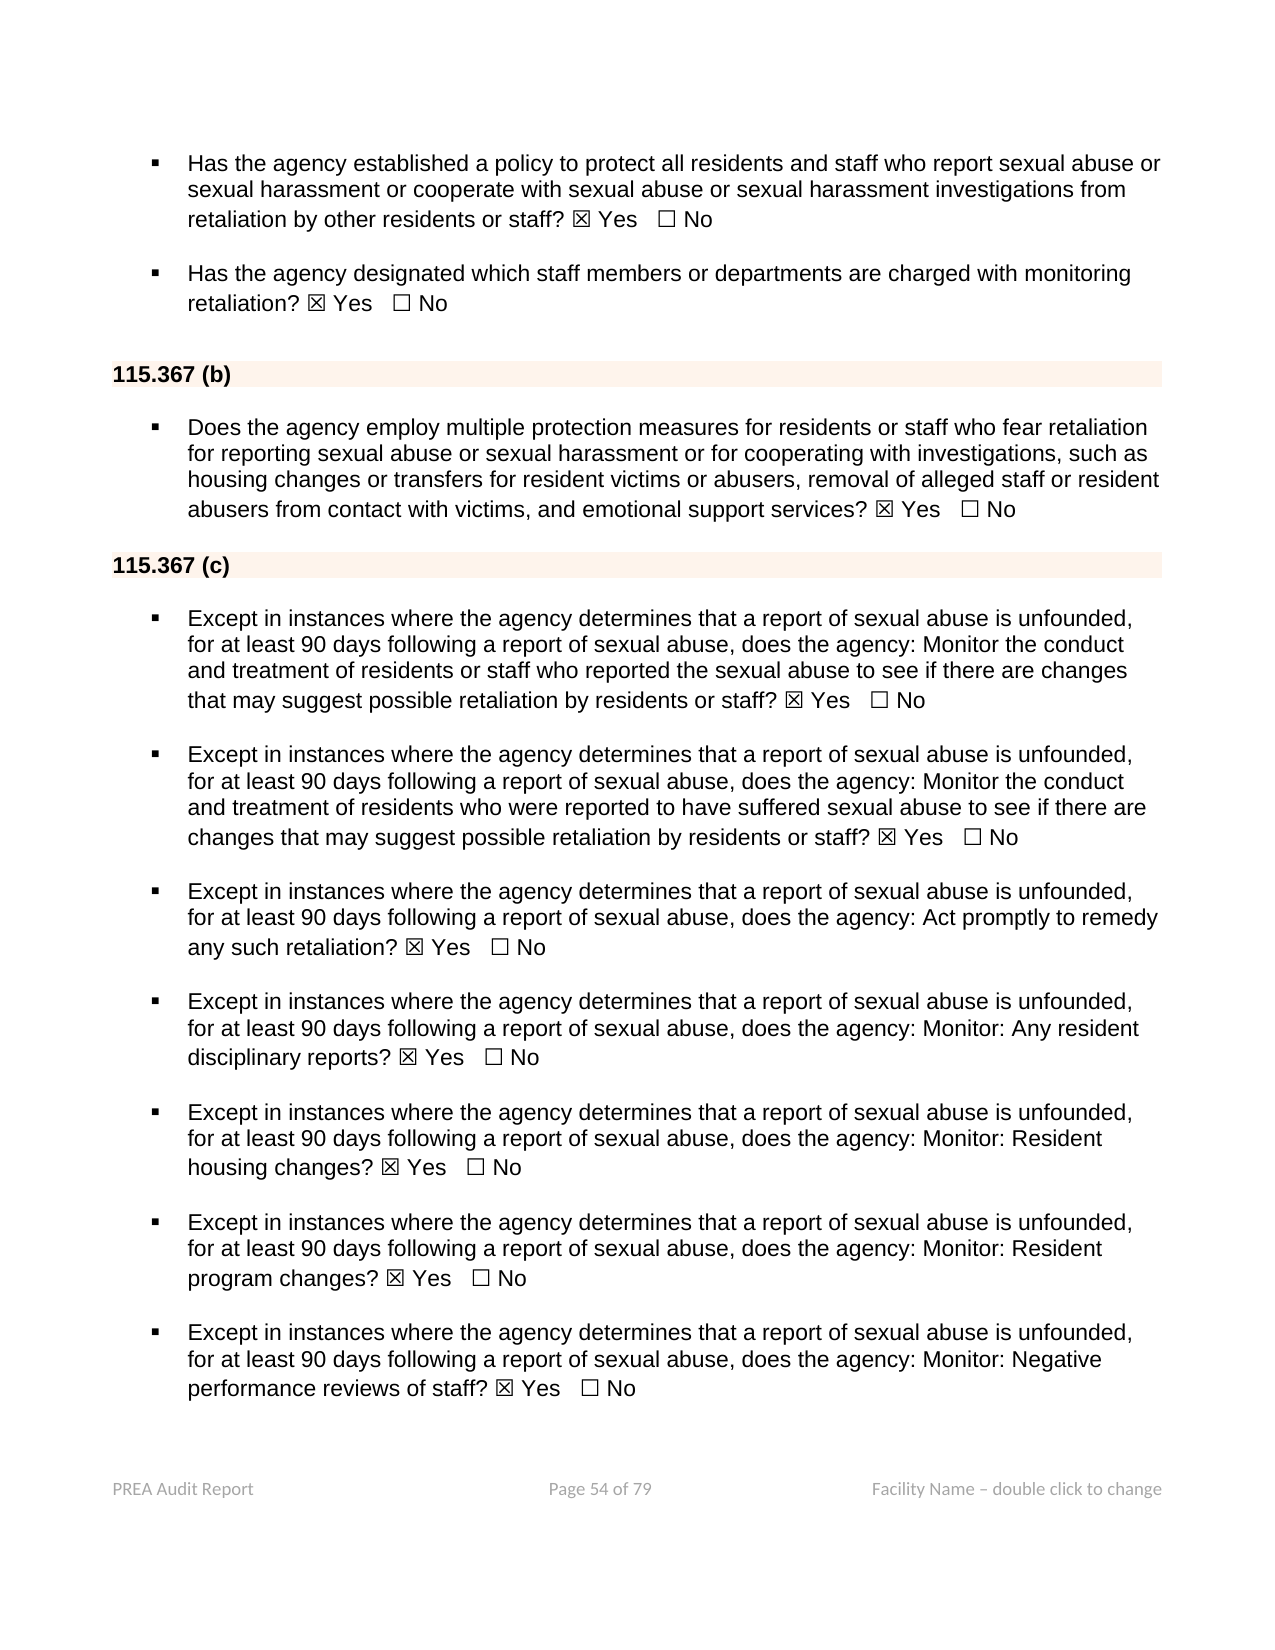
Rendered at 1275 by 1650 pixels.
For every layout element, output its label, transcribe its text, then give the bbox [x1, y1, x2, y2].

list Except in instances where the agency determines that a report of sexual abuse is unfounded, for at least 90 days following a report of sexual abuse, does the agency: Monitor: Negative performance reviews of staff? Yes No [150, 1319, 1162, 1403]
list Has the agency designated which staff members or departments are charged with monitoring retaliation? Yes No [150, 260, 1162, 318]
list Does the agency employ multiple protection measures for residents or staff who fear retaliation for reporting sexual abuse or sexual harassment or for cooperating with investigations, such as housing changes or transfers for resident victims or abusers, removal of alleged staff or resident abusers from contact with victims, and emotional support services? Yes No [150, 414, 1162, 524]
text 115.367 (c) [112, 552, 1162, 578]
list Except in instances where the agency determines that a report of sexual abuse is unfounded, for at least 90 days following a report of sexual abuse, does the agency: Monitor: Any resident disciplinary reports? Yes No [150, 988, 1162, 1072]
list Has the agency established a policy to protect all residents and staff who report sexual abuse or sexual harassment or cooperate with sexual abuse or sexual harassment investigations from retaliation by other residents or staff? Yes No [150, 150, 1162, 234]
list Except in instances where the agency determines that a report of sexual abuse is unfounded, for at least 90 days following a report of sexual abuse, does the agency: Monitor the conduct and treatment of residents or staff who reported the sexual abuse to see if there are changes that may suggest possible retaliation by residents or staff? Yes No [150, 605, 1162, 715]
list Except in instances where the agency determines that a report of sexual abuse is unfounded, for at least 90 days following a report of sexual abuse, does the agency: Act promptly to remedy any such retaliation? Yes No [150, 878, 1162, 962]
list Except in instances where the agency determines that a report of sexual abuse is unfounded, for at least 90 days following a report of sexual abuse, does the agency: Monitor the conduct and treatment of residents who were reported to have suffered sexual abuse to see if there are changes that may suggest possible retaliation by residents or staff? Yes No [150, 741, 1162, 852]
list Except in instances where the agency determines that a report of sexual abuse is unfounded, for at least 90 days following a report of sexual abuse, does the agency: Monitor: Resident program changes? Yes No [150, 1209, 1162, 1293]
text 115.367 (b) [112, 361, 1162, 387]
list Except in instances where the agency determines that a report of sexual abuse is unfounded, for at least 90 days following a report of sexual abuse, does the agency: Monitor: Resident housing changes? Yes No [150, 1099, 1162, 1183]
